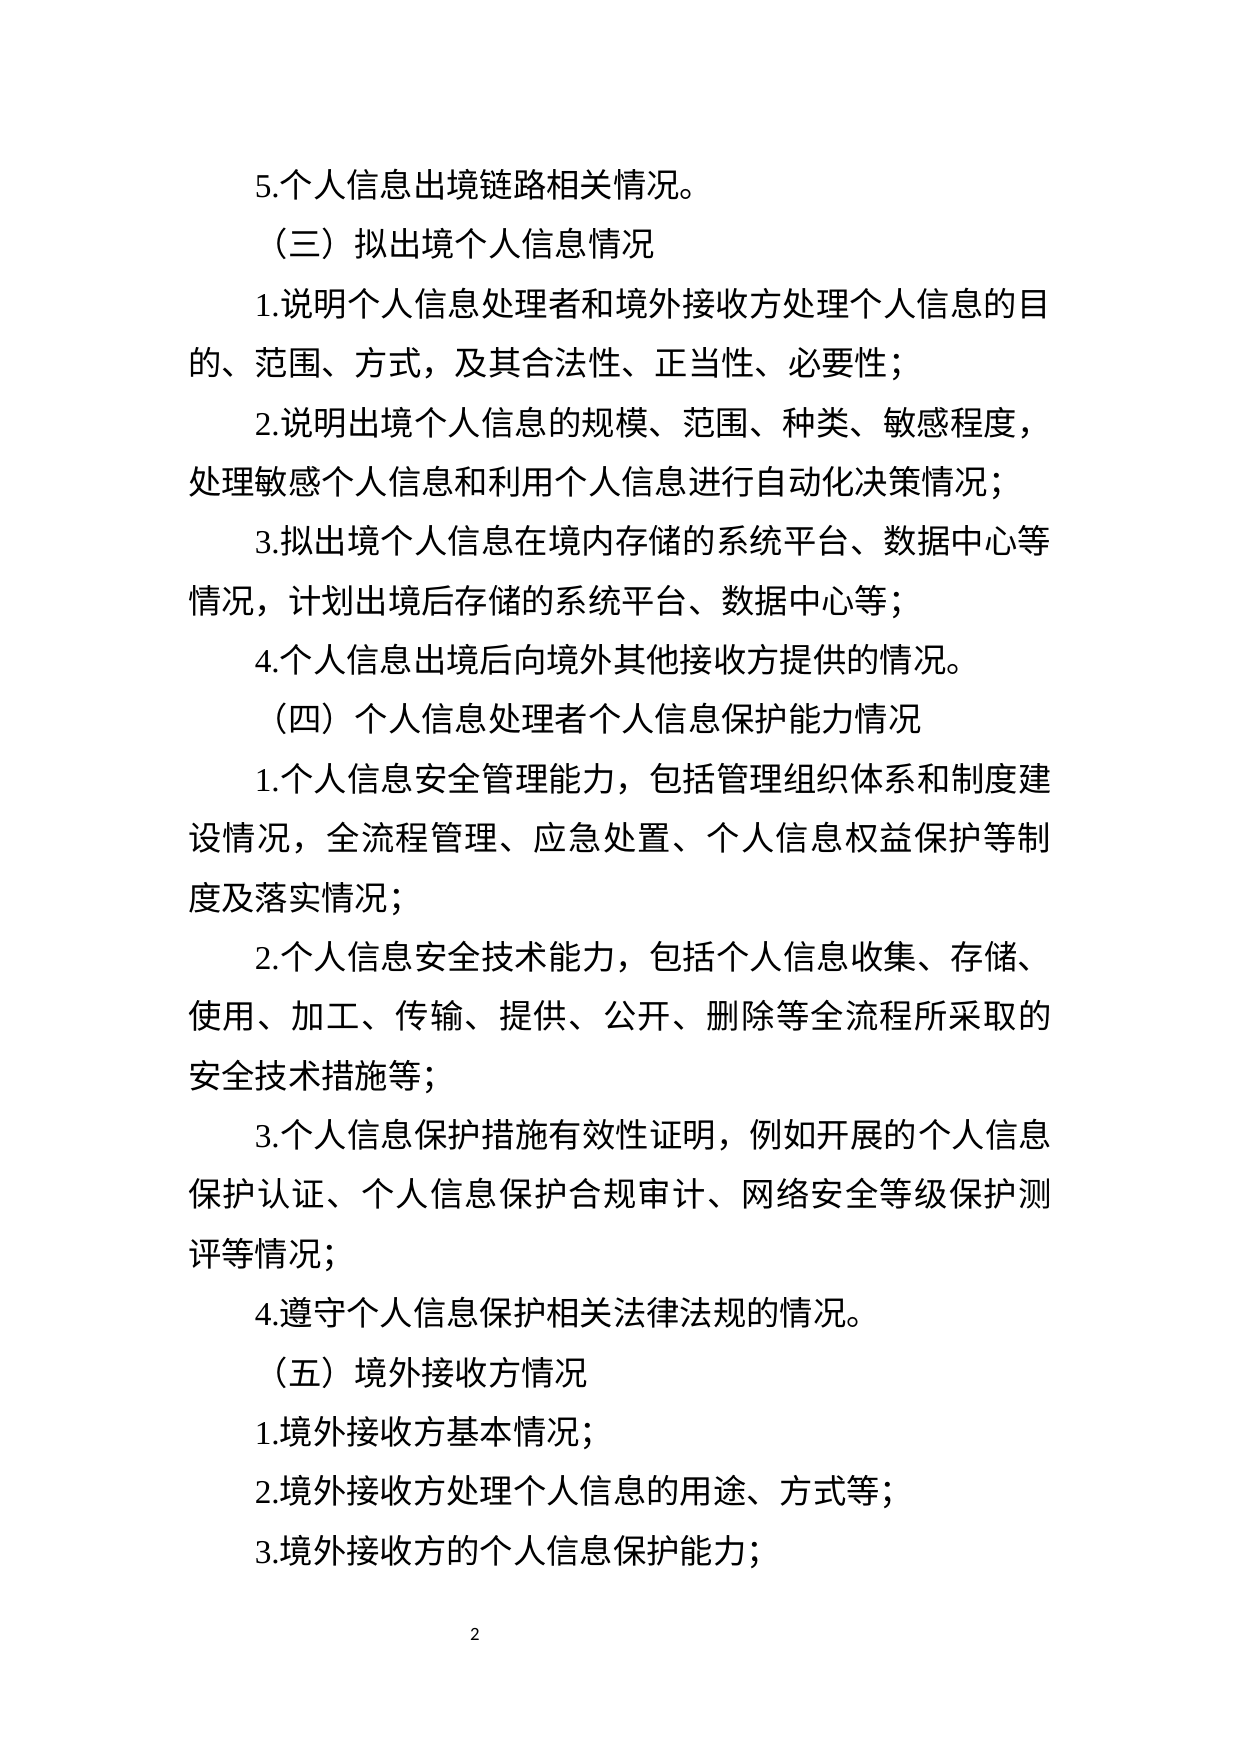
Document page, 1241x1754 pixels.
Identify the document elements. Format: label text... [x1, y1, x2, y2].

text 3.境外接收方的个人信息保护能力； [188, 1516, 1052, 1575]
text 3.拟出境个人信息在境内存储的系统平台、数据中心等情况，计划出境后存储的系统平台、数据中心等； [188, 506, 1052, 625]
text 1.个人信息安全管理能力，包括管理组织体系和制度建设情况，全流程管理、应急处置、个人信息权益保护等制度及落实情况； [188, 744, 1052, 922]
text 2.个人信息安全技术能力，包括个人信息收集、存储、使用、加工、传输、提供、公开、删除等全流程所采取的安全技术措施等； [188, 922, 1052, 1100]
text 5.个人信息出境链路相关情况。 [188, 150, 1052, 209]
text 4.个人信息出境后向境外其他接收方提供的情况。 [188, 625, 1052, 684]
text （三）拟出境个人信息情况 [188, 209, 1052, 269]
text 4.遵守个人信息保护相关法律法规的情况。 [188, 1278, 1052, 1337]
text （五）境外接收方情况 [188, 1337, 1052, 1397]
text 1.说明个人信息处理者和境外接收方处理个人信息的目的、范围、方式，及其合法性、正当性、必要性； [188, 269, 1052, 387]
text 2.说明出境个人信息的规模、范围、种类、敏感程度，处理敏感个人信息和利用个人信息进行自动化决策情况； [188, 387, 1052, 506]
text （四）个人信息处理者个人信息保护能力情况 [188, 684, 1052, 744]
text 1.境外接收方基本情况； [188, 1397, 1052, 1456]
text 3.个人信息保护措施有效性证明，例如开展的个人信息保护认证、个人信息保护合规审计、网络安全等级保护测评等情况； [188, 1100, 1052, 1278]
text 2.境外接收方处理个人信息的用途、方式等； [188, 1456, 1052, 1516]
